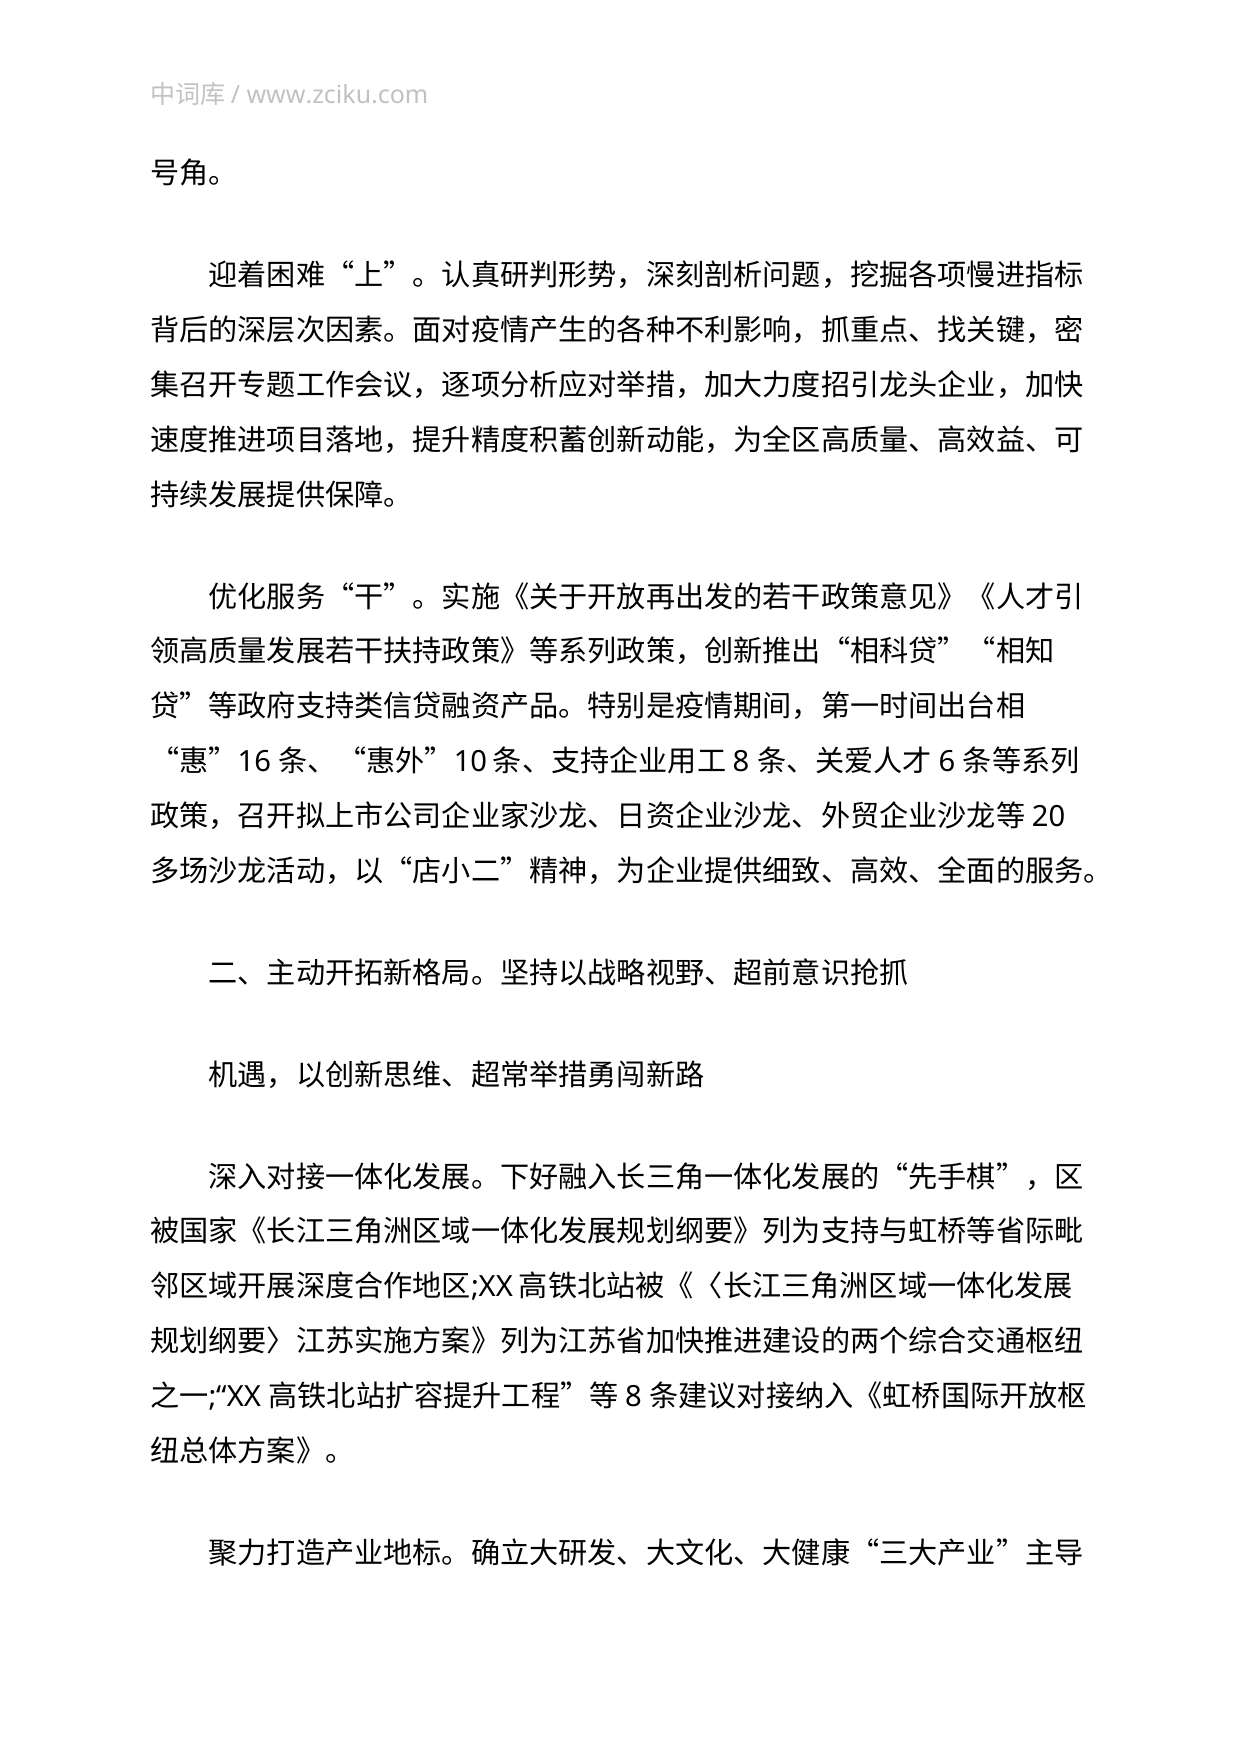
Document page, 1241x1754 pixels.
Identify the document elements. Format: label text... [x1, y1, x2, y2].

text 二、主动开拓新格局。坚持以战略视野、超前意识抢抓 [150, 949, 1090, 992]
text 优化服务“干”。实施《关于开放再出发的若干政策意见》《人才引领高质量发展若干扶持政策》等系列政策，创新推出“相科贷”“相知贷”等政府支持类信贷融资产品。特别是疫情期间，第一时间出台相“惠”16 条、“惠外”10条、支持企业用工 8 条、关爱人才 6 条等系列政策，召开拟上市公司企业家沙龙、日资企业沙龙、外贸企业沙龙等 20多场沙龙活动，以“店小二”精神，为企业提供细致、高效、全面的服务。 [150, 573, 1090, 890]
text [150, 150, 1090, 192]
text 深入对接一体化发展。下好融入长三角一体化发展的“先手棋”，区被国家《长江三角洲区域一体化发展规划纲要》列为支持与虹桥等省际毗邻区域开展深度合作地区;XX高铁北站被《〈长江三角洲区域一体化发展规划纲要〉江苏实施方案》列为江苏省加快推进建设的两个综合交通枢纽之一;“XX 高铁北站扩容提升工程”等 8 条建议对接纳入《虹桥国际开放枢纽总体方案》。 [150, 1153, 1090, 1470]
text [150, 1529, 1090, 1572]
text 迎着困难“上”。认真研判形势，深刻剖析问题，挖掘各项慢进指标背后的深层次因素。面对疫情产生的各种不利影响，抓重点、找关键，密集召开专题工作会议，逐项分析应对举措，加大力度招引龙头企业，加快速度推进项目落地，提升精度积蓄创新动能，为全区高质量、高效益、可持续发展提供保障。 [150, 252, 1090, 514]
text 机遇，以创新思维、超常举措勇闯新路 [150, 1051, 1090, 1094]
